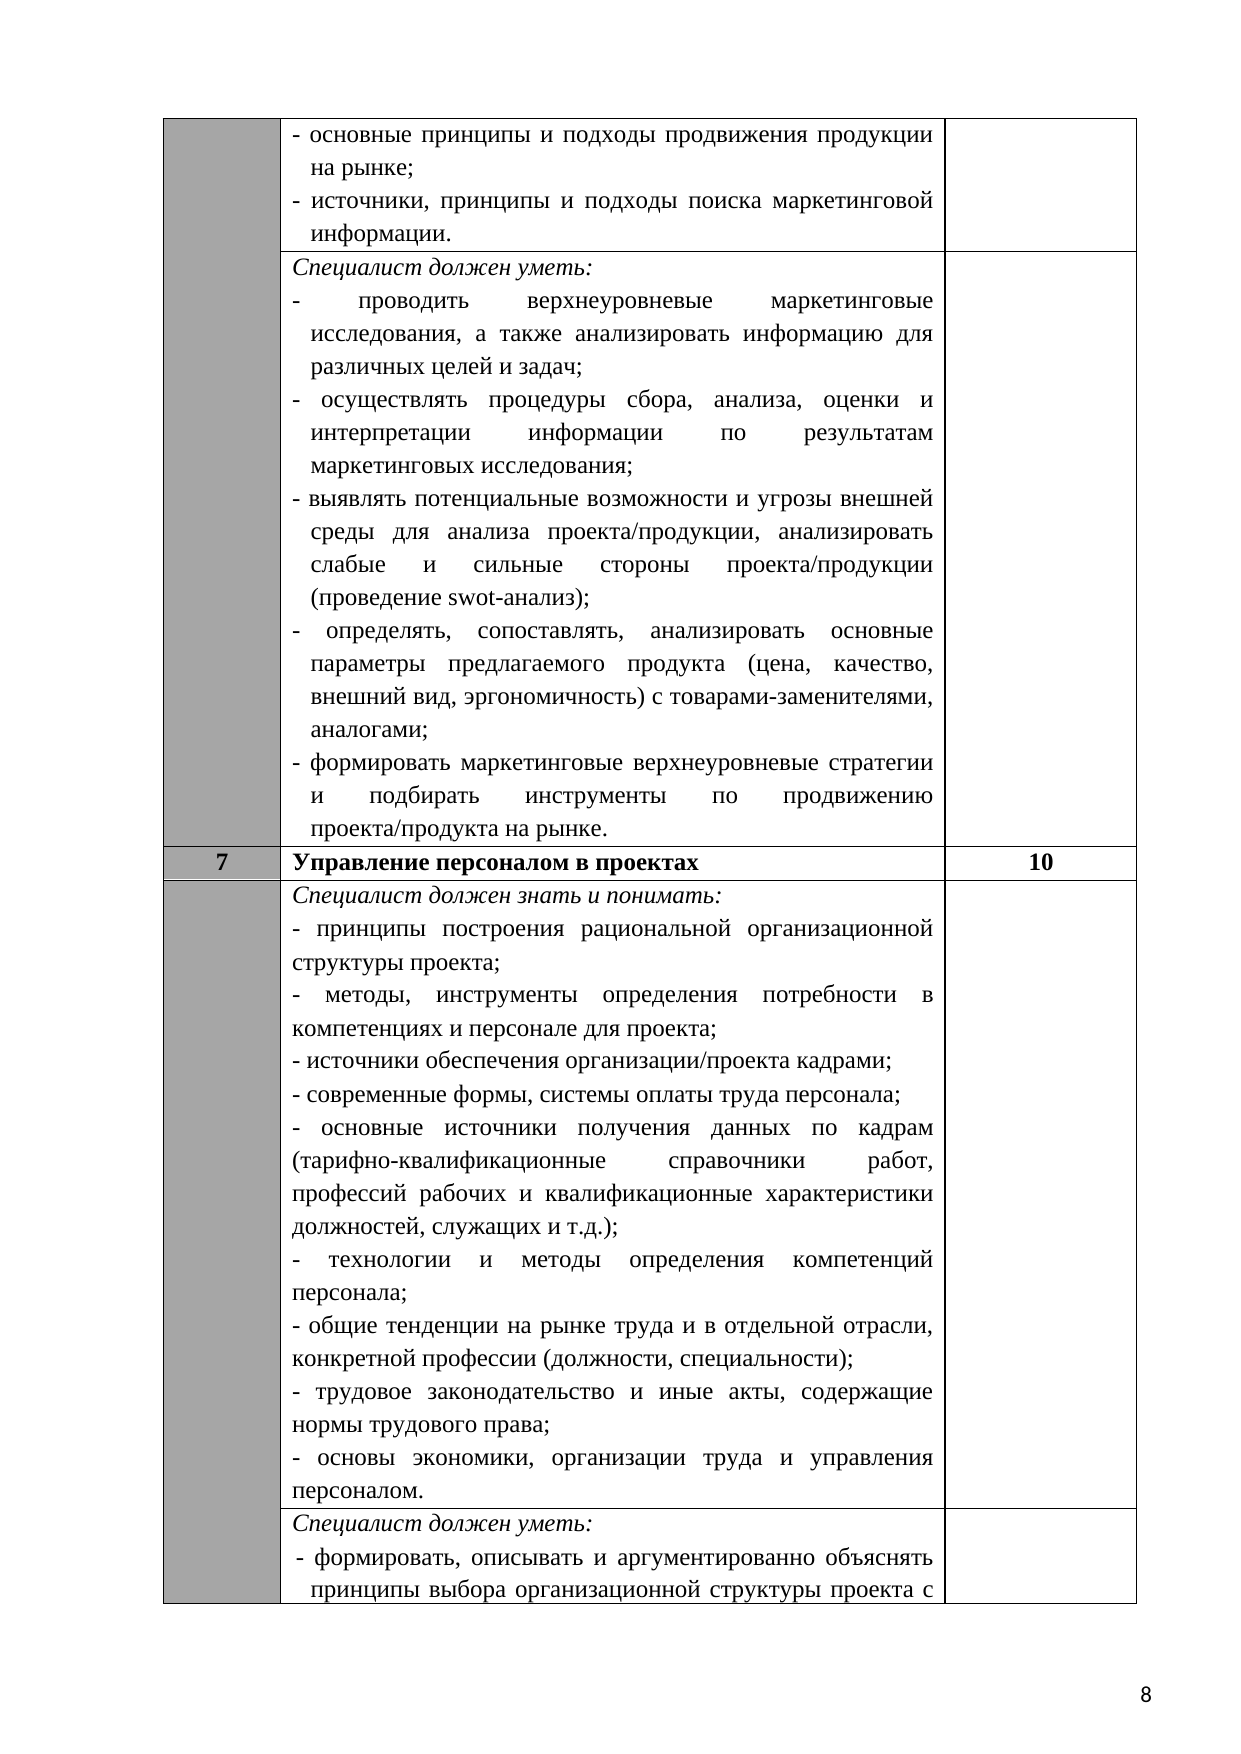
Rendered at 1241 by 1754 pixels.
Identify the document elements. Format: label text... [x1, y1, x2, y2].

table_cell 10 [946, 847, 1136, 879]
table_cell [946, 252, 1136, 846]
table_cell 7 [164, 847, 280, 879]
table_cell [281, 1509, 944, 1603]
table_cell Управление персоналом в проектах [281, 847, 944, 879]
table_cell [281, 119, 944, 251]
table_cell [164, 119, 280, 846]
table_cell [946, 1509, 1136, 1603]
table_cell [946, 119, 1136, 251]
table_cell Специалист должен уметь: - проводить верхнеуровневые маркетинговые исследования, а также анализировать информацию для различных целей и задач; - осуществлять процедуры сбора, анализа, оценки и интерпретации информации по результатам маркетинговых исследования; - выявлять потенциальные возможности и угрозы внешней среды для анализа проекта/продукции, анализировать слабые и сильные стороны проекта/продукции (проведение swot-анализ); - определять, сопоставлять, анализировать основные параметры предлагаемого продукта (цена, качество, внешний вид, эргономичность) с товарами-заменителями, аналогами; - формировать маркетинговые верхнеуровневые стратегии и подбирать инструменты по продвижению проекта/продукта на рынке. [281, 252, 944, 846]
table_cell Специалист должен знать и понимать: - принципы построения рациональной организационной структуры проекта; - методы, инструменты определения потребности в компетенциях и персонале для проекта; - источники обеспечения организации/проекта кадрами; - современные формы, системы оплаты труда персонала; - основные источники получения данных по кадрам (тарифно-квалификационные справочники работ, профессий рабочих и квалификационные характеристики должностей, служащих и т.д.); - технологии и методы определения компетенций персонала; - общие тенденции на рынке труда и в отдельной отрасли, конкретной профессии (должности, специальности); - трудовое законодательство и иные акты, содержащие нормы трудового права; - основы экономики, организации труда и управления персоналом. [281, 881, 944, 1507]
table_cell [946, 881, 1136, 1507]
table_cell [164, 881, 280, 1603]
